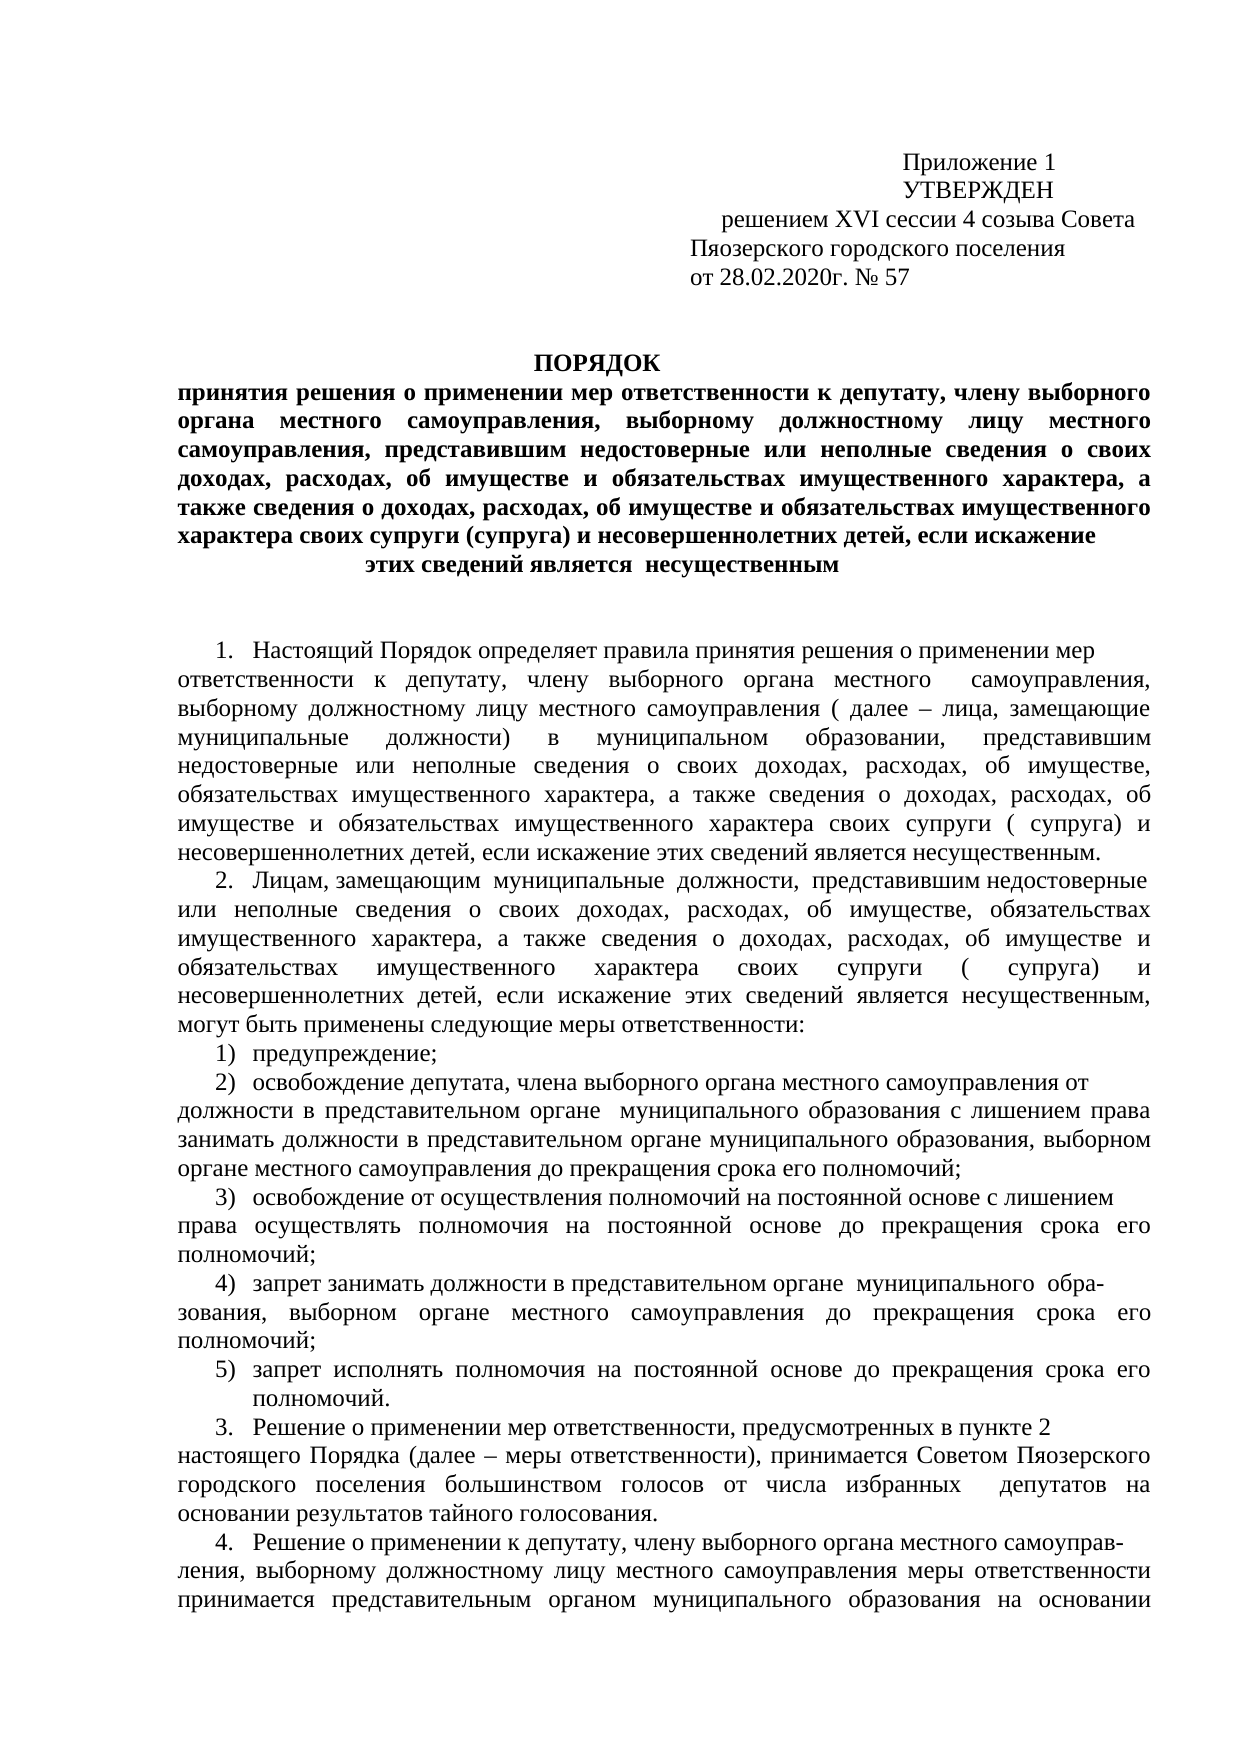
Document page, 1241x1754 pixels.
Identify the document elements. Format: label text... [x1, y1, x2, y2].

list Решение о применении мер ответственности, предусмотренных в пункте 2 [215, 1412, 1152, 1441]
text настоящего Порядка (далее – меры ответственности), принимается Советом Пяозерского городского поселения большинством голосов от числа избранных депутатов на основании результатов тайного голосования. [177, 1441, 1152, 1527]
list освобождение депутата, члена выборного органа местного самоуправления от [215, 1067, 1152, 1096]
list освобождение от осуществления полномочий на постоянной основе с лишением [215, 1182, 1152, 1211]
list Решение о применении к депутату, члену выборного органа местного самоуправ- [215, 1527, 1152, 1556]
text Пяозерского городского поселения [177, 233, 1152, 262]
list предупреждение; [215, 1038, 1152, 1067]
text ответственности к депутату, члену выборного органа местного самоуправления, выборному должностному лицу местного самоуправления ( далее – лица, замещающие муниципальные должности) в муниципальном образовании, представившим недостоверные или неполные сведения о своих доходах, расходах, об имуществе, обязательствах имущественного характера, а также сведения о доходах, расходах, об имуществе и обязательствах имущественного характера своих супруги ( супруга) и несовершеннолетних детей, если искажение этих сведений является несущественным. [177, 664, 1152, 866]
text или неполные сведения о своих доходах, расходах, об имуществе, обязательствах имущественного характера, а также сведения о доходах, расходах, об имуществе и обязательствах имущественного характера своих супруги ( супруга) и несовершеннолетних детей, если искажение этих сведений является несущественным, могут быть применены следующие меры ответственности: [177, 894, 1152, 1038]
text этих сведений является несущественным [177, 549, 1152, 578]
list запрет занимать должности в представительном органе муниципального обра- [215, 1268, 1152, 1297]
text УТВЕРЖДЕН [177, 176, 1152, 204]
text принятия решения о применении мер ответственности к депутату, члену выборного органа местного самоуправления, выборному должностному лицу местного самоуправления, представившим недостоверные или неполные сведения о своих доходах, расходах, об имуществе и обязательствах имущественного характера, а также сведения о доходах, расходах, об имуществе и обязательствах имущественного характера своих супруги (супруга) и несовершеннолетних детей, если искажение [177, 377, 1152, 549]
text решением XVI сессии 4 созыва Совета [177, 204, 1152, 233]
text зования, выборном органе местного самоуправления до прекращения срока его полномочий; [177, 1297, 1152, 1354]
text должности в представительном органе муниципального образования с лишением права занимать должности в представительном органе муниципального образования, выборном органе местного самоуправления до прекращения срока его полномочий; [177, 1096, 1152, 1182]
text Приложение 1 [177, 147, 1152, 176]
text от 28.02.2020г. № 57 [177, 262, 1152, 291]
text ПОРЯДОК [177, 348, 1152, 377]
text права осуществлять полномочия на постоянной основе до прекращения срока его полномочий; [177, 1211, 1152, 1268]
list Настоящий Порядок определяет правила принятия решения о применении мер [215, 636, 1152, 664]
list Лицам, замещающим муниципальные должности, представившим недостоверные [215, 866, 1152, 894]
list запрет исполнять полномочия на постоянной основе до прекращения срока его полномочий. [215, 1354, 1152, 1412]
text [177, 1556, 1152, 1613]
